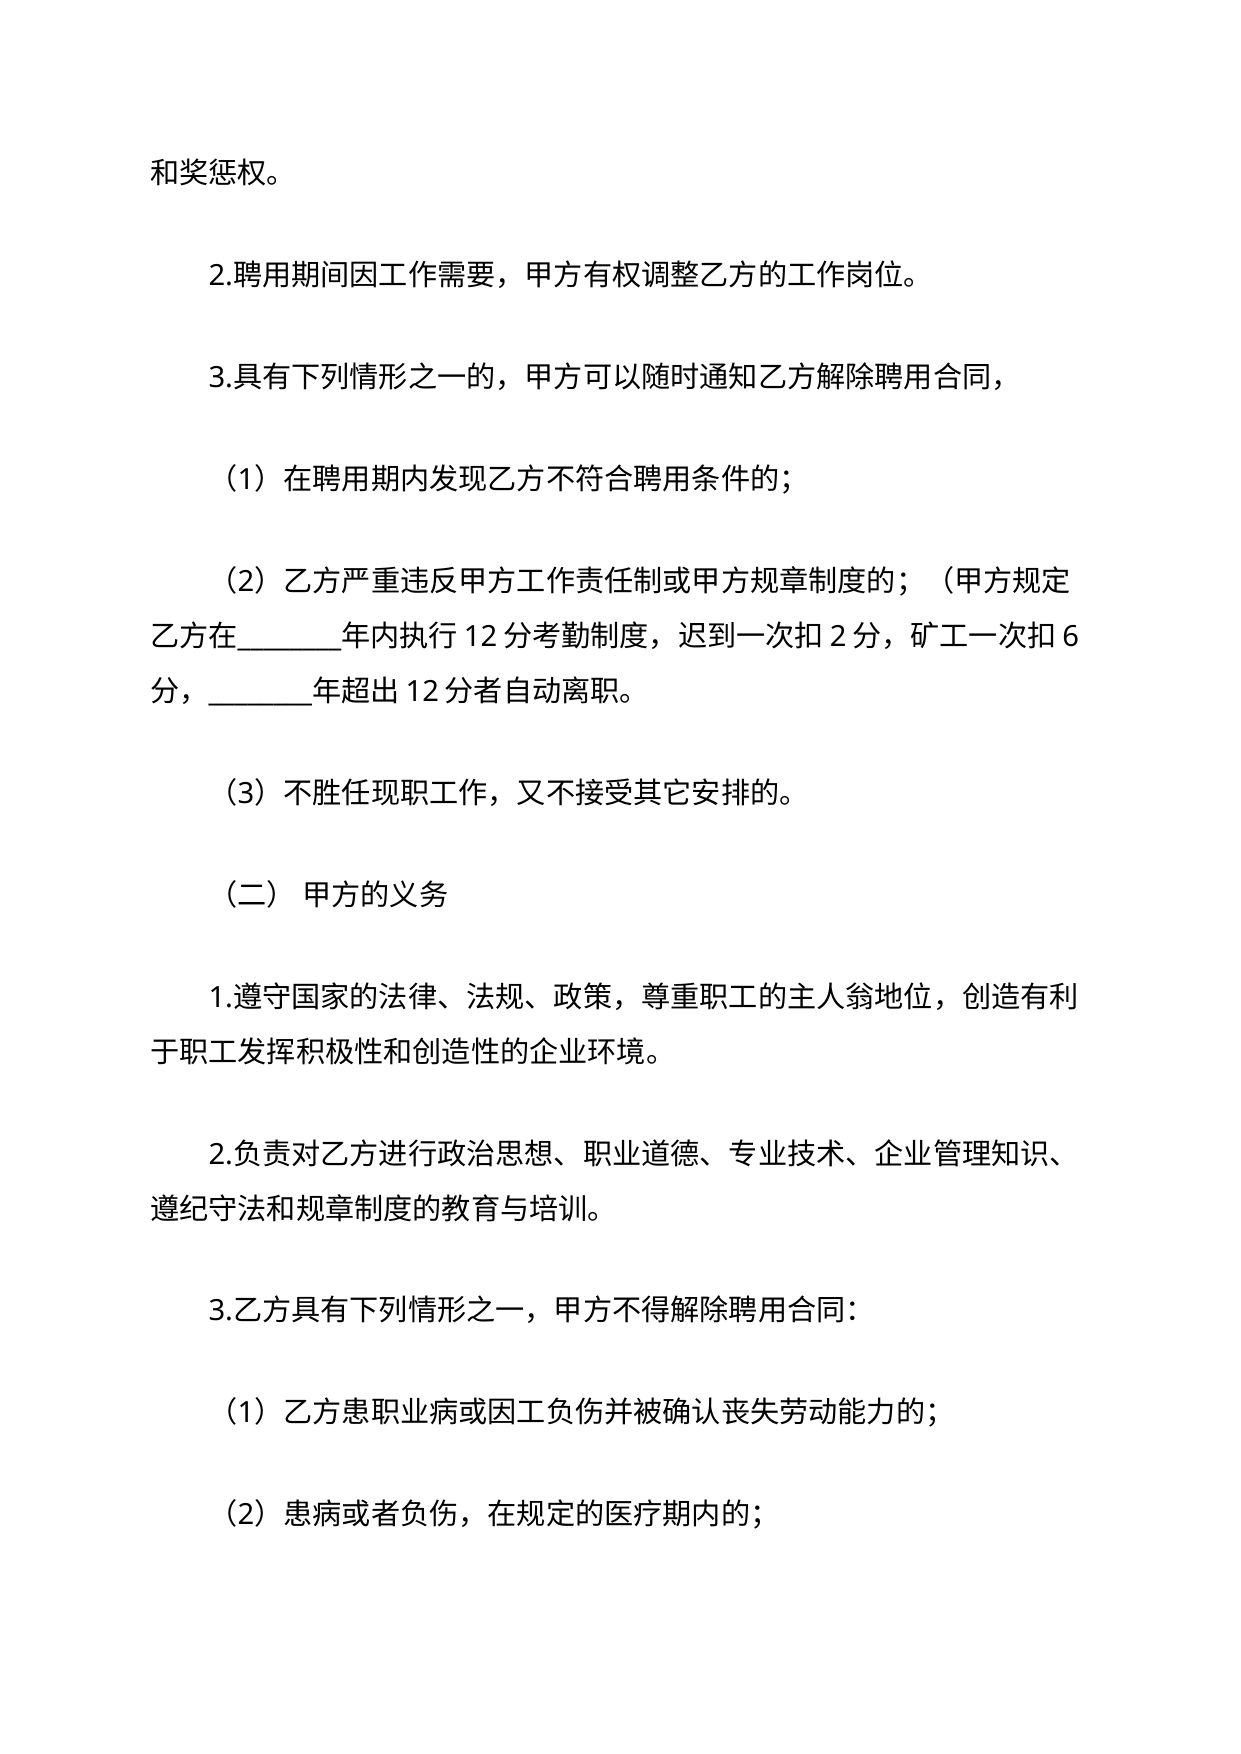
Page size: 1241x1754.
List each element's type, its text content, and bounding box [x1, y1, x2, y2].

text （1）在聘用期内发现乙方不符合聘用条件的； [150, 456, 1090, 498]
text 3.具有下列情形之一的，甲方可以随时通知乙方解除聘用合同， [150, 354, 1090, 396]
text 3.乙方具有下列情形之一，甲方不得解除聘用合同： [150, 1287, 1090, 1329]
text （二） 甲方的义务 [150, 872, 1090, 914]
text （2）患病或者负伤，在规定的医疗期内的； [150, 1491, 1090, 1533]
text 2.负责对乙方进行政治思想、职业道德、专业技术、企业管理知识、遵纪守法和规章制度的教育与培训。 [150, 1130, 1090, 1227]
text 1.遵守国家的法律、法规、政策，尊重职工的主人翁地位，创造有利于职工发挥积极性和创造性的企业环境。 [150, 973, 1090, 1071]
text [150, 150, 1090, 192]
text （3）不胜任现职工作，又不接受其它安排的。 [150, 770, 1090, 812]
text （1）乙方患职业病或因工负伤并被确认丧失劳动能力的； [150, 1389, 1090, 1431]
text 2.聘用期间因工作需要，甲方有权调整乙方的工作岗位。 [150, 252, 1090, 294]
text （2）乙方严重违反甲方工作责任制或甲方规章制度的；（甲方规定乙方在________年内执行12分考勤制度，迟到一次扣2分，矿工一次扣6分，________年超出12分者自动离职。 [150, 558, 1090, 710]
